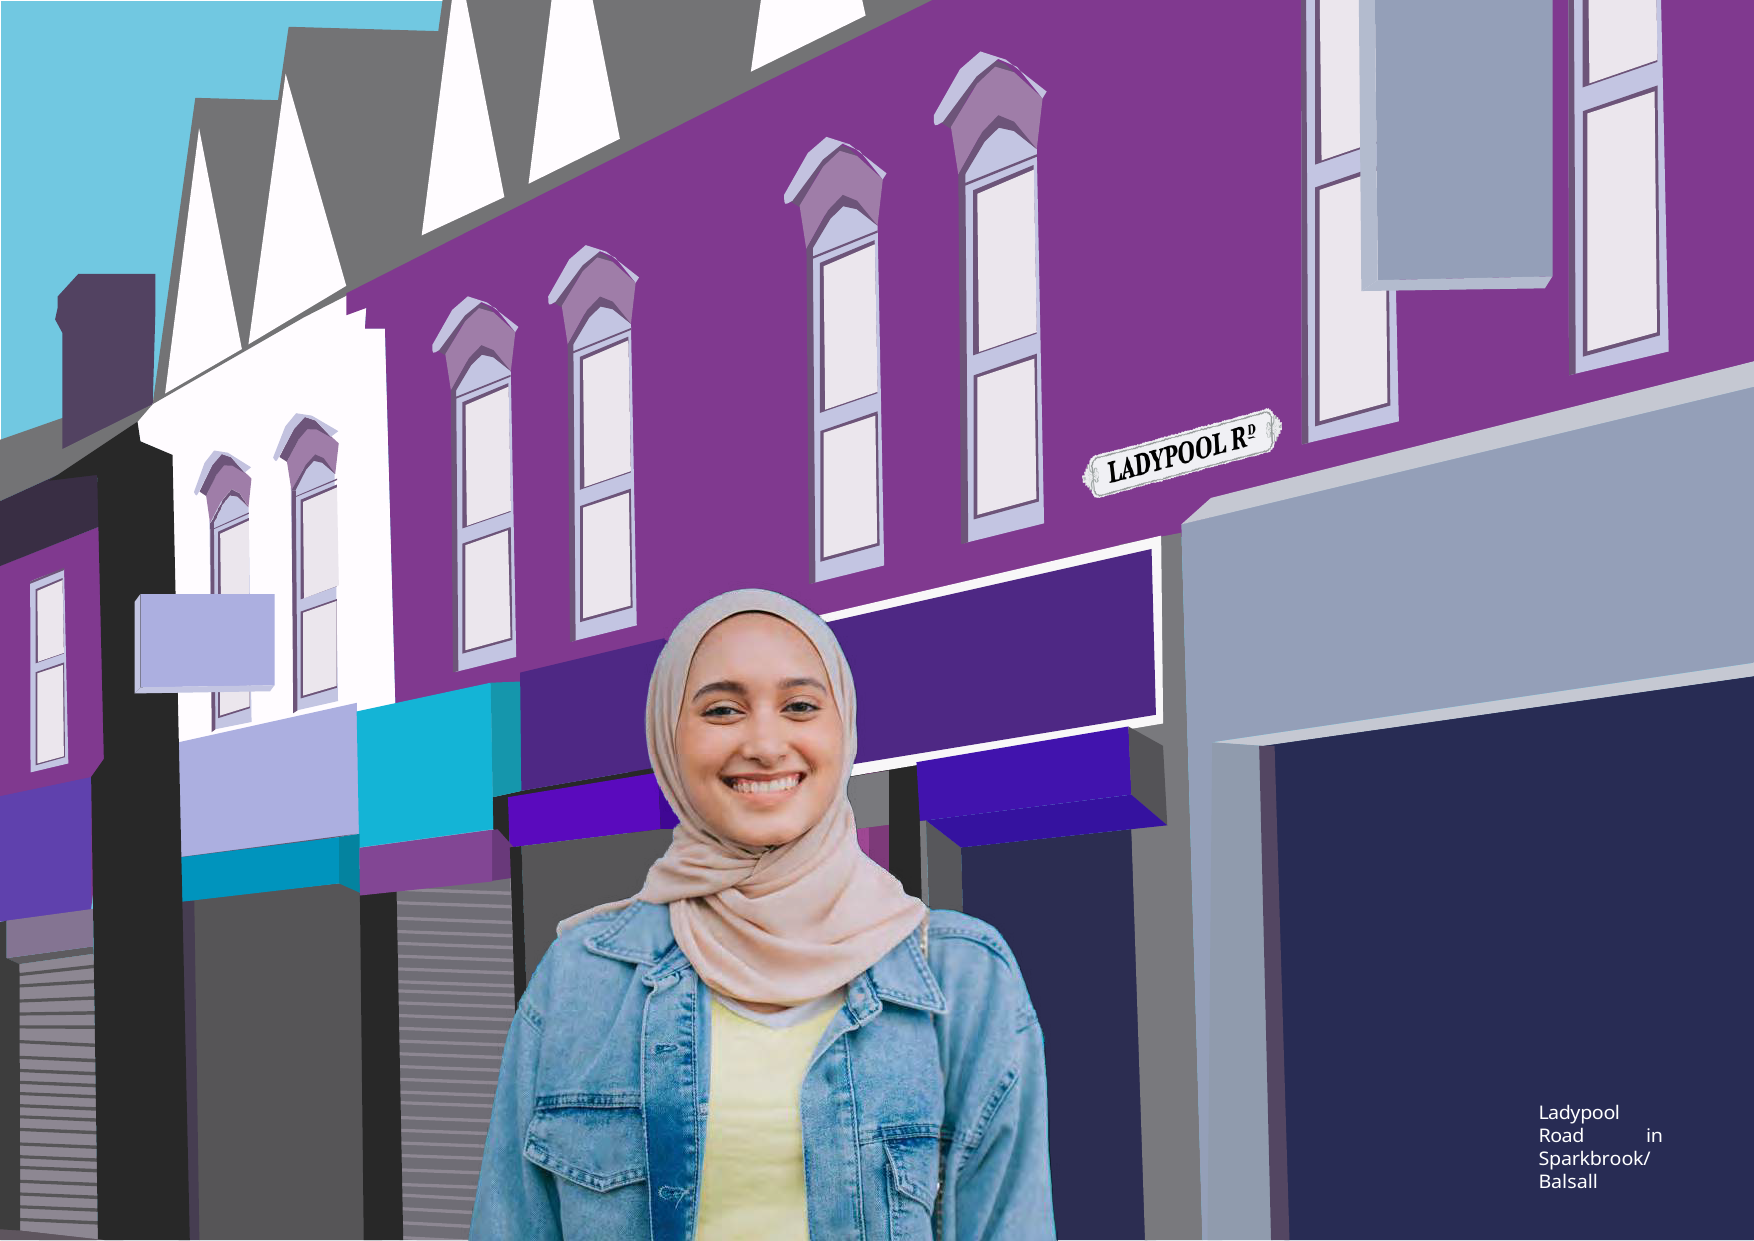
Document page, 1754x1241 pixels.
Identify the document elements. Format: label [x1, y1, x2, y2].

picture [210, 408, 1496, 1241]
text [1538, 1101, 1663, 1194]
